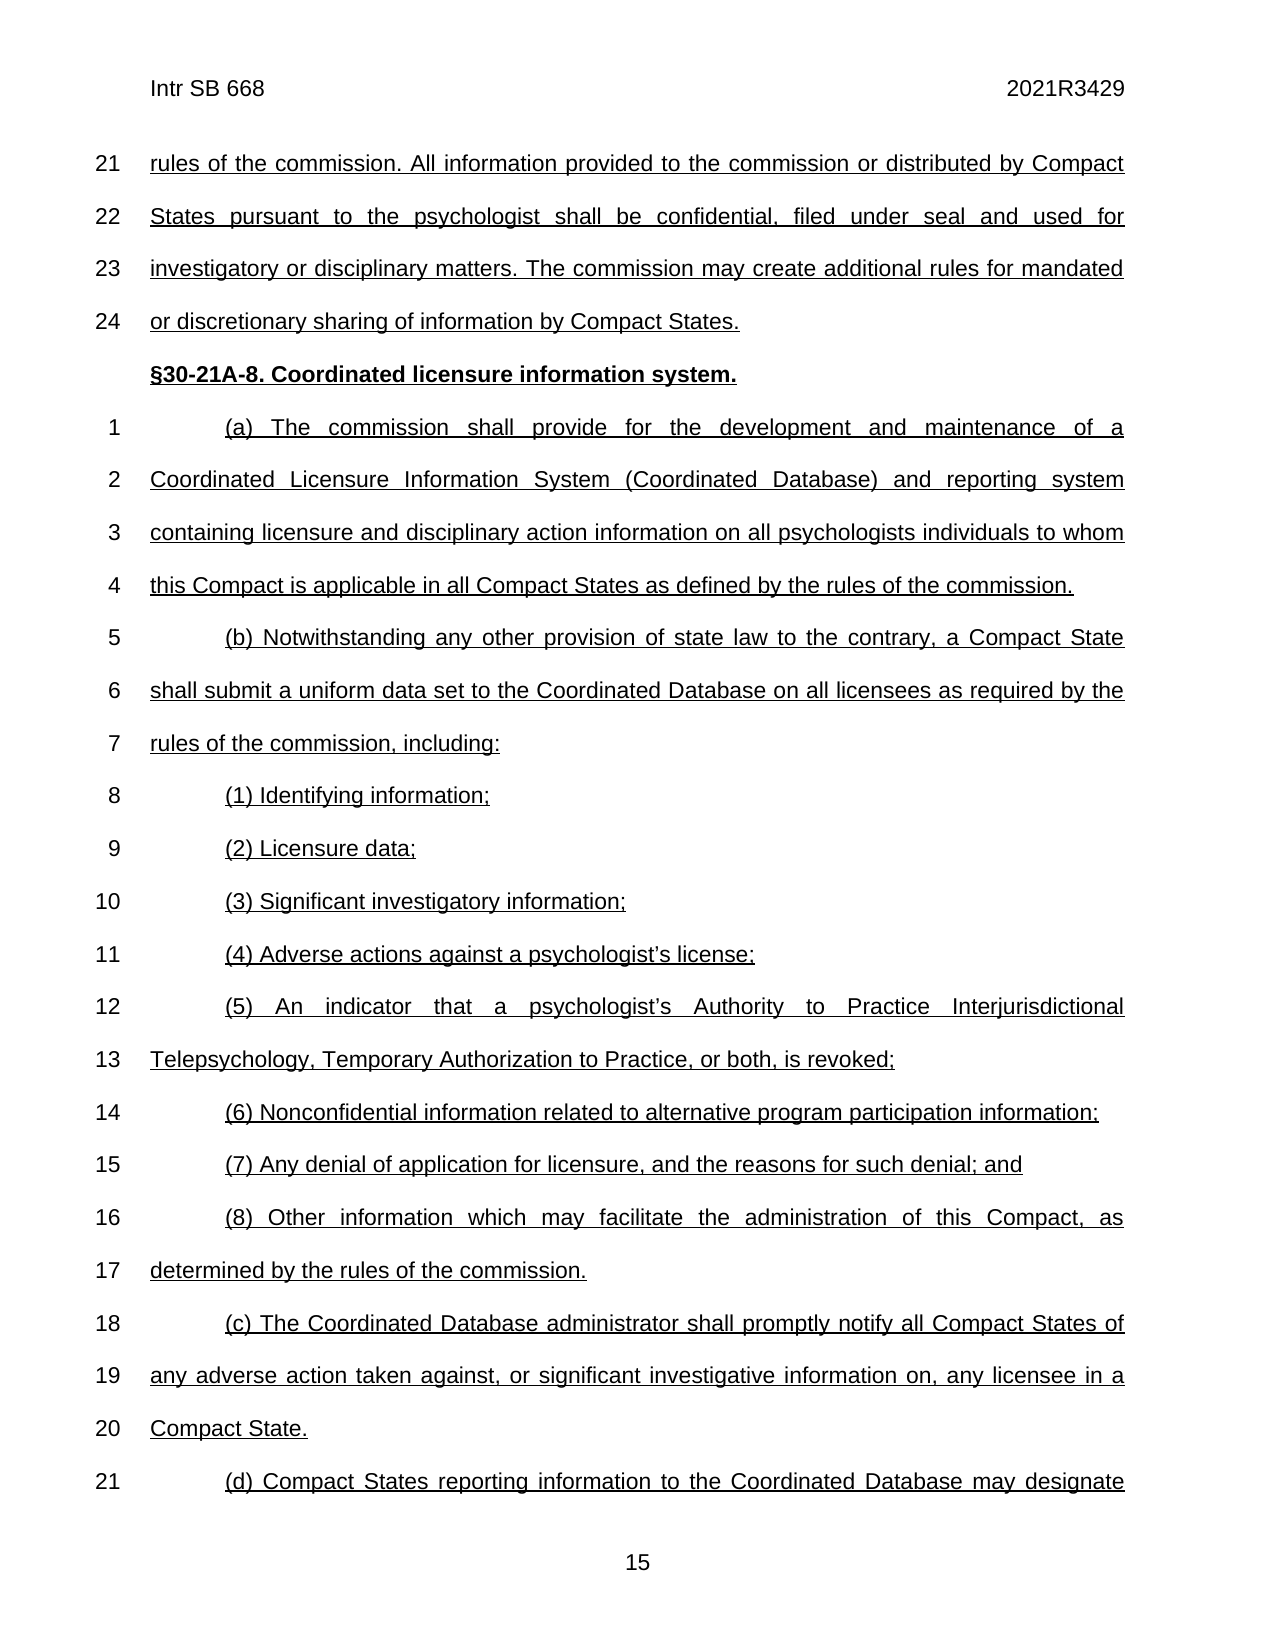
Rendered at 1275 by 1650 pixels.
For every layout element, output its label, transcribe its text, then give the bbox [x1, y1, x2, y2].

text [150, 1468, 1125, 1494]
text (5) An indicator that a psychologist’s Authority to Practice Interjurisdictional Telepsychology, Temporary Authorization to Practice, or both, is revoked; [150, 993, 1125, 1072]
text (2) Licensure data; [150, 835, 1125, 862]
text (7) Any denial of application for licensure, and the reasons for such denial; and [150, 1151, 1125, 1178]
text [150, 150, 1125, 173]
text (b) Notwithstanding any other provision of state law to the contrary, a Compact State shall submit a uniform data set to the Coordinated Database on all licensees as required by the rules of the commission, including: [150, 701, 1125, 756]
text (c) The Coordinated Database administrator shall promptly notify all Compact States of any adverse action taken against, or significant investigative information on, any licensee in a Compact State. [150, 1309, 1125, 1385]
text (8) Other information which may facilitate the administration of this Compact, as determined by the rules of the commission. [150, 1204, 1125, 1283]
text (4) Adverse actions against a psychologist’s license; [150, 941, 1125, 967]
text (3) Significant investigatory information; [150, 888, 1125, 914]
subtitle §30-21A-8. Coordinated licensure information system. [150, 361, 1125, 387]
text (c) The Coordinated Database administrator shall promptly notify all Compact States of any adverse action taken against, or significant investigative information on, any licensee in a Compact State. [150, 1386, 1125, 1441]
text (a) The commission shall provide for the development and maintenance of a Coordinated Licensure Information System (Coordinated Database) and reporting system containing licensure and disciplinary action information on all psychologists individuals to whom this Compact is applicable in all Compact States as defined by the rules of the commission. [150, 543, 1125, 598]
text (1) Identifying information; [150, 782, 1125, 809]
text (6) Nonconfidential information related to alternative program participation information; [150, 1099, 1125, 1125]
text (a) The commission shall provide for the development and maintenance of a Coordinated Licensure Information System (Coordinated Database) and reporting system containing licensure and disciplinary action information on all psychologists individuals to whom this Compact is applicable in all Compact States as defined by the rules of the commission. [150, 490, 1125, 542]
text (a) The commission shall provide for the development and maintenance of a Coordinated Licensure Information System (Coordinated Database) and reporting system containing licensure and disciplinary action information on all psychologists individuals to whom this Compact is applicable in all Compact States as defined by the rules of the commission. [150, 413, 1125, 489]
text (b) Notwithstanding any other provision of state law to the contrary, a Compact State shall submit a uniform data set to the Coordinated Database on all licensees as required by the rules of the commission, including: [150, 624, 1125, 700]
